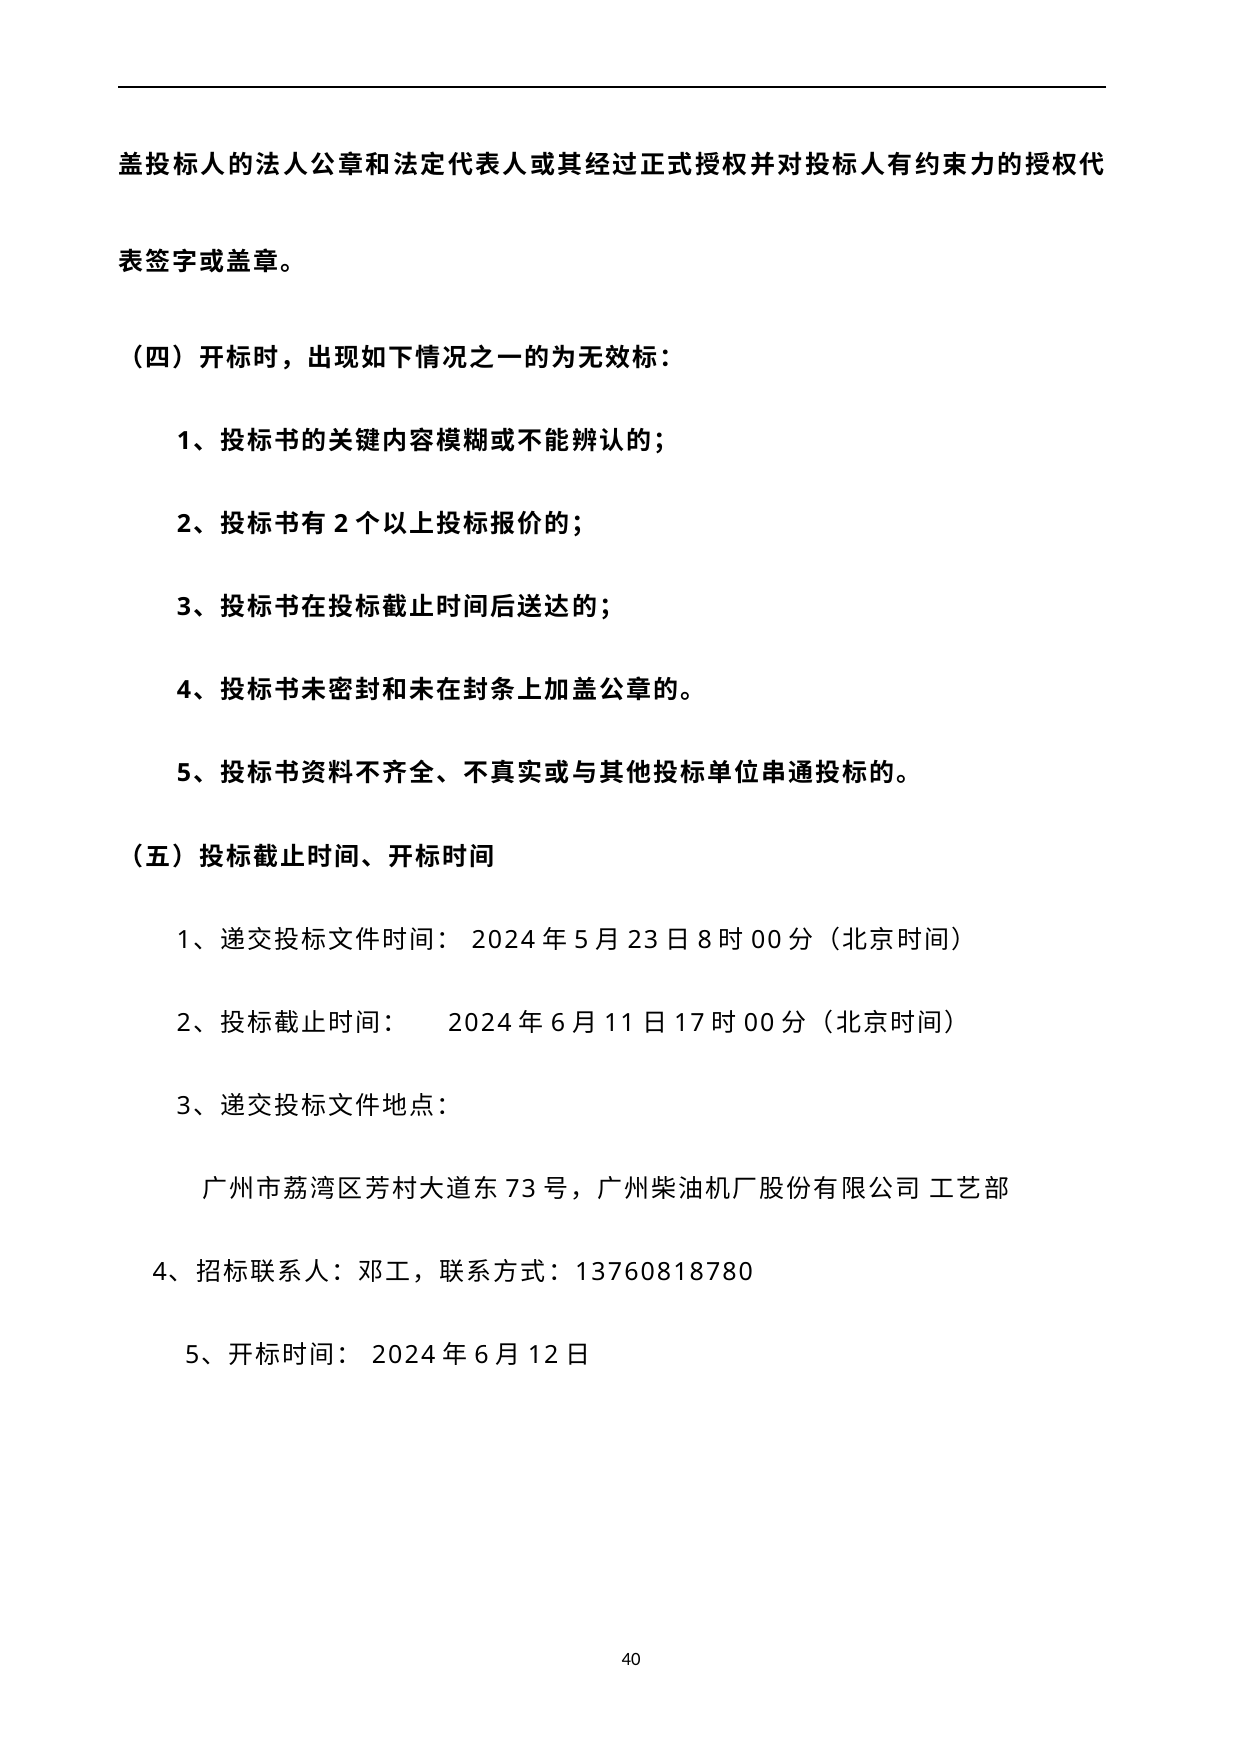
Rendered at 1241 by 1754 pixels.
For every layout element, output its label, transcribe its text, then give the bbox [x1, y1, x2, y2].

text （四）开标时，出现如下情况之一的为无效标： [118, 323, 1106, 388]
text 3、递交投标文件地点： [118, 1071, 1106, 1136]
text 3、投标书在投标截止时间后送达的； [118, 572, 1106, 637]
text 2、投标书有2个以上投标报价的； [118, 489, 1106, 554]
text 5、投标书资料不齐全、不真实或与其他投标单位串通投标的。 [118, 738, 1106, 803]
text 2、投标截止时间： 2024年6月11日17时00分（北京时间） [118, 988, 1106, 1053]
text 1、投标书的关键内容模糊或不能辨认的； [118, 406, 1106, 471]
text 1、递交投标文件时间： 2024年5月23日8时00分（北京时间） [118, 905, 1106, 970]
text （五）投标截止时间、开标时间 [118, 822, 1106, 887]
text 广州市荔湾区芳村大道东73号，广州柴油机厂股份有限公司 工艺部 [118, 1154, 1106, 1219]
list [118, 130, 1106, 292]
text 4、招标联系人：邓工，联系方式：13760818780 [118, 1237, 1106, 1302]
text 5、开标时间： 2024年6月12日 [118, 1320, 1106, 1385]
text 4、投标书未密封和未在封条上加盖公章的。 [118, 655, 1106, 720]
